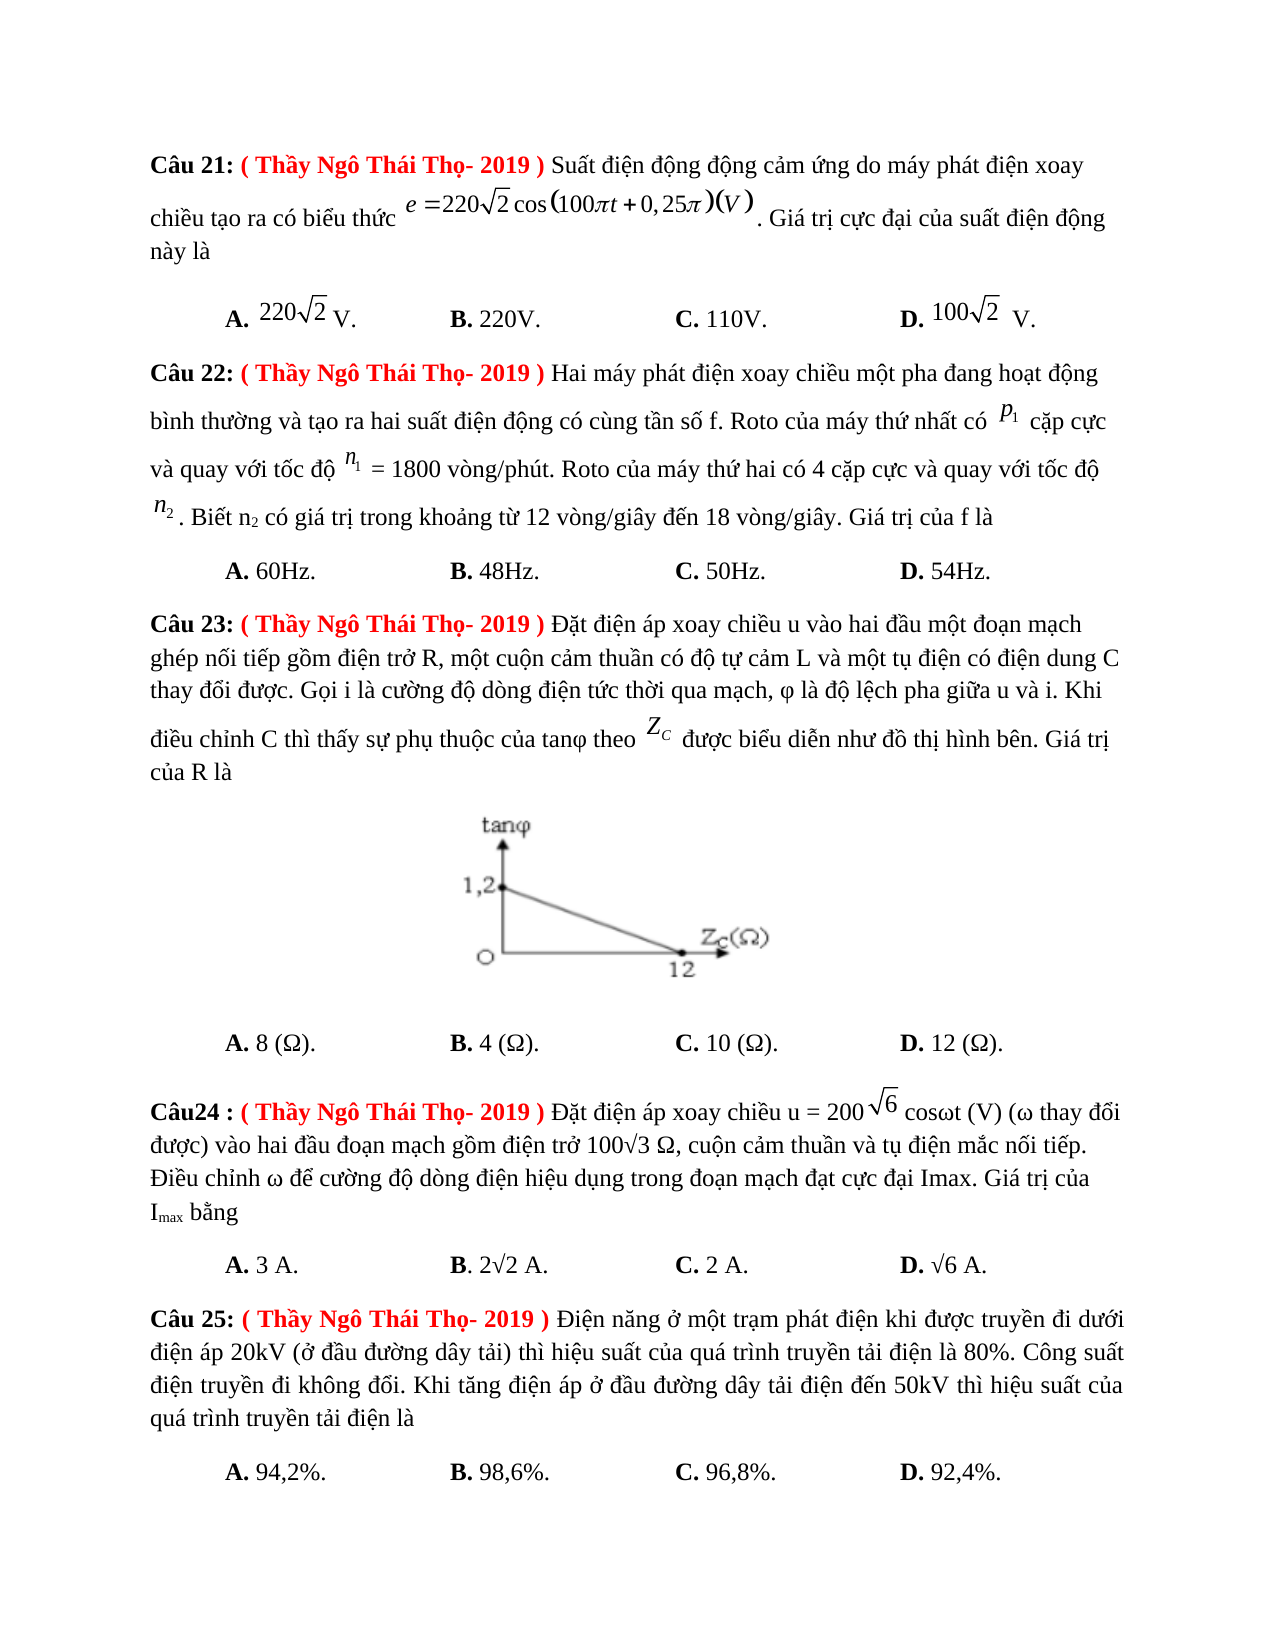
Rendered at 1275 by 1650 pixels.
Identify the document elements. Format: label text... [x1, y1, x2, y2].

text Câu 21: ( Thầy Ngô Thái Thọ- 2019 ) Suất điện động động cảm ứng do máy phát điện xoay chiều tạo ra có biểu thức . Giá trị cực đại của suất điện động này là [150, 150, 1125, 265]
text A. 60Hz. B. 48Hz. C. 50Hz. D. 54Hz. [150, 556, 1125, 584]
text A. 3 A. B. 2√2 A. C. 2 A. D. √6 A. [150, 1250, 1125, 1279]
text A. V. B. 220V. C. 110V. D. V. [150, 290, 1125, 332]
text A. 8 (Ω). B. 4 (Ω). C. 10 (Ω). D. 12 (Ω). [150, 1028, 1125, 1057]
text Câu24 : ( Thầy Ngô Thái Thọ- 2019 ) Đặt điện áp xoay chiều u = 200cosωt (V) (ω thay đổi được) vào hai đầu đoạn mạch gồm điện trở 100√3 Ω, cuộn cảm thuần và tụ điện mắc nối tiếp. Điều chỉnh ω để cường độ dòng điện hiệu dụng trong đoạn mạch đạt cực đại Imax. Giá trị của Imax bằng [150, 1082, 1125, 1225]
text A. 94,2%. B. 98,6%. C. 96,8%. D. 92,4%. [150, 1457, 1125, 1486]
text Câu 25: ( Thầy Ngô Thái Thọ- 2019 ) Điện năng ở một trạm phát điện khi được truyền đi dưới điện áp 20kV (ở đầu đường dây tải) thì hiệu suất của quá trình truyền tải điện là 80%. Công suất điện truyền đi không đổi. Khi tăng điện áp ở đầu đường dây tải điện đến 50kV thì hiệu suất của quá trình truyền tải điện là [150, 1304, 1125, 1432]
picture [450, 810, 787, 1004]
text Câu 23: ( Thầy Ngô Thái Thọ- 2019 ) Đặt điện áp xoay chiều u vào hai đầu một đoạn mạch ghép nối tiếp gồm điện trở R, một cuộn cảm thuần có độ tự cảm L và một tụ điện có điện dung C thay đổi được. Gọi i là cường độ dòng điện tức thời qua mạch, φ là độ lệch pha giữa u và i. Khi điều chỉnh C thì thấy sự phụ thuộc của tanφ theo được biểu diễn như đồ thị hình bên. Giá trị của R là [150, 609, 1125, 786]
text Câu 22: ( Thầy Ngô Thái Thọ- 2019 ) Hai máy phát điện xoay chiều một pha đang hoạt động bình thường và tạo ra hai suất điện động có cùng tần số f. Roto của máy thứ nhất có cặp cực và quay với tốc độ = 1800 vòng/phút. Roto của máy thứ hai có 4 cặp cực và quay với tốc độ . Biết n2 có giá trị trong khoảng từ 12 vòng/giây đến 18 vòng/giây. Giá trị của f là [150, 358, 1125, 531]
